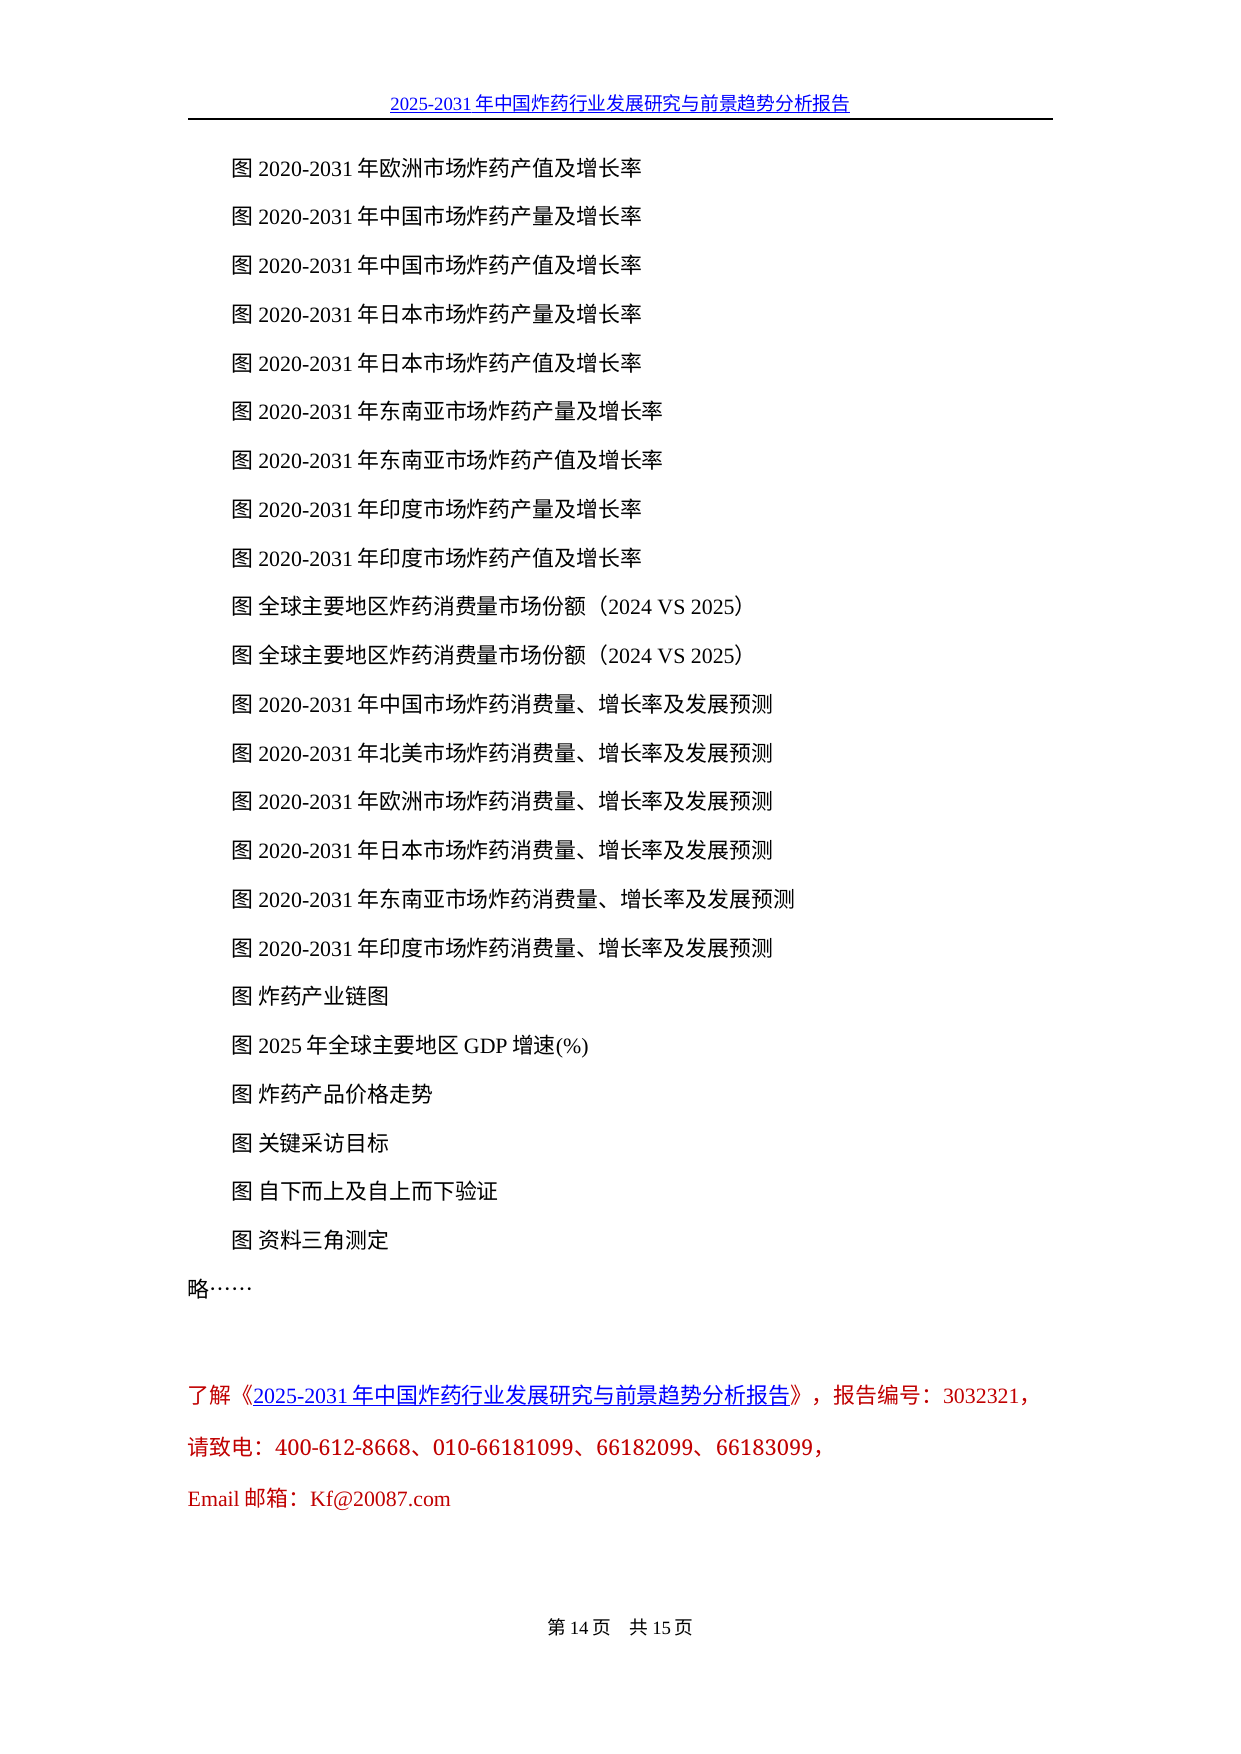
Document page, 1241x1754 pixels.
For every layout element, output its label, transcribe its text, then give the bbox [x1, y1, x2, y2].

text 了解《2025-2031年中国炸药行业发展研究与前景趋势分析报告》，报告编号：3032321， [187, 1378, 1053, 1410]
text Email邮箱：Kf@20087.com [187, 1481, 1053, 1513]
text 请致电：400-612-8668、010-66181099、66182099、66183099， [187, 1429, 1053, 1462]
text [187, 150, 1053, 1304]
